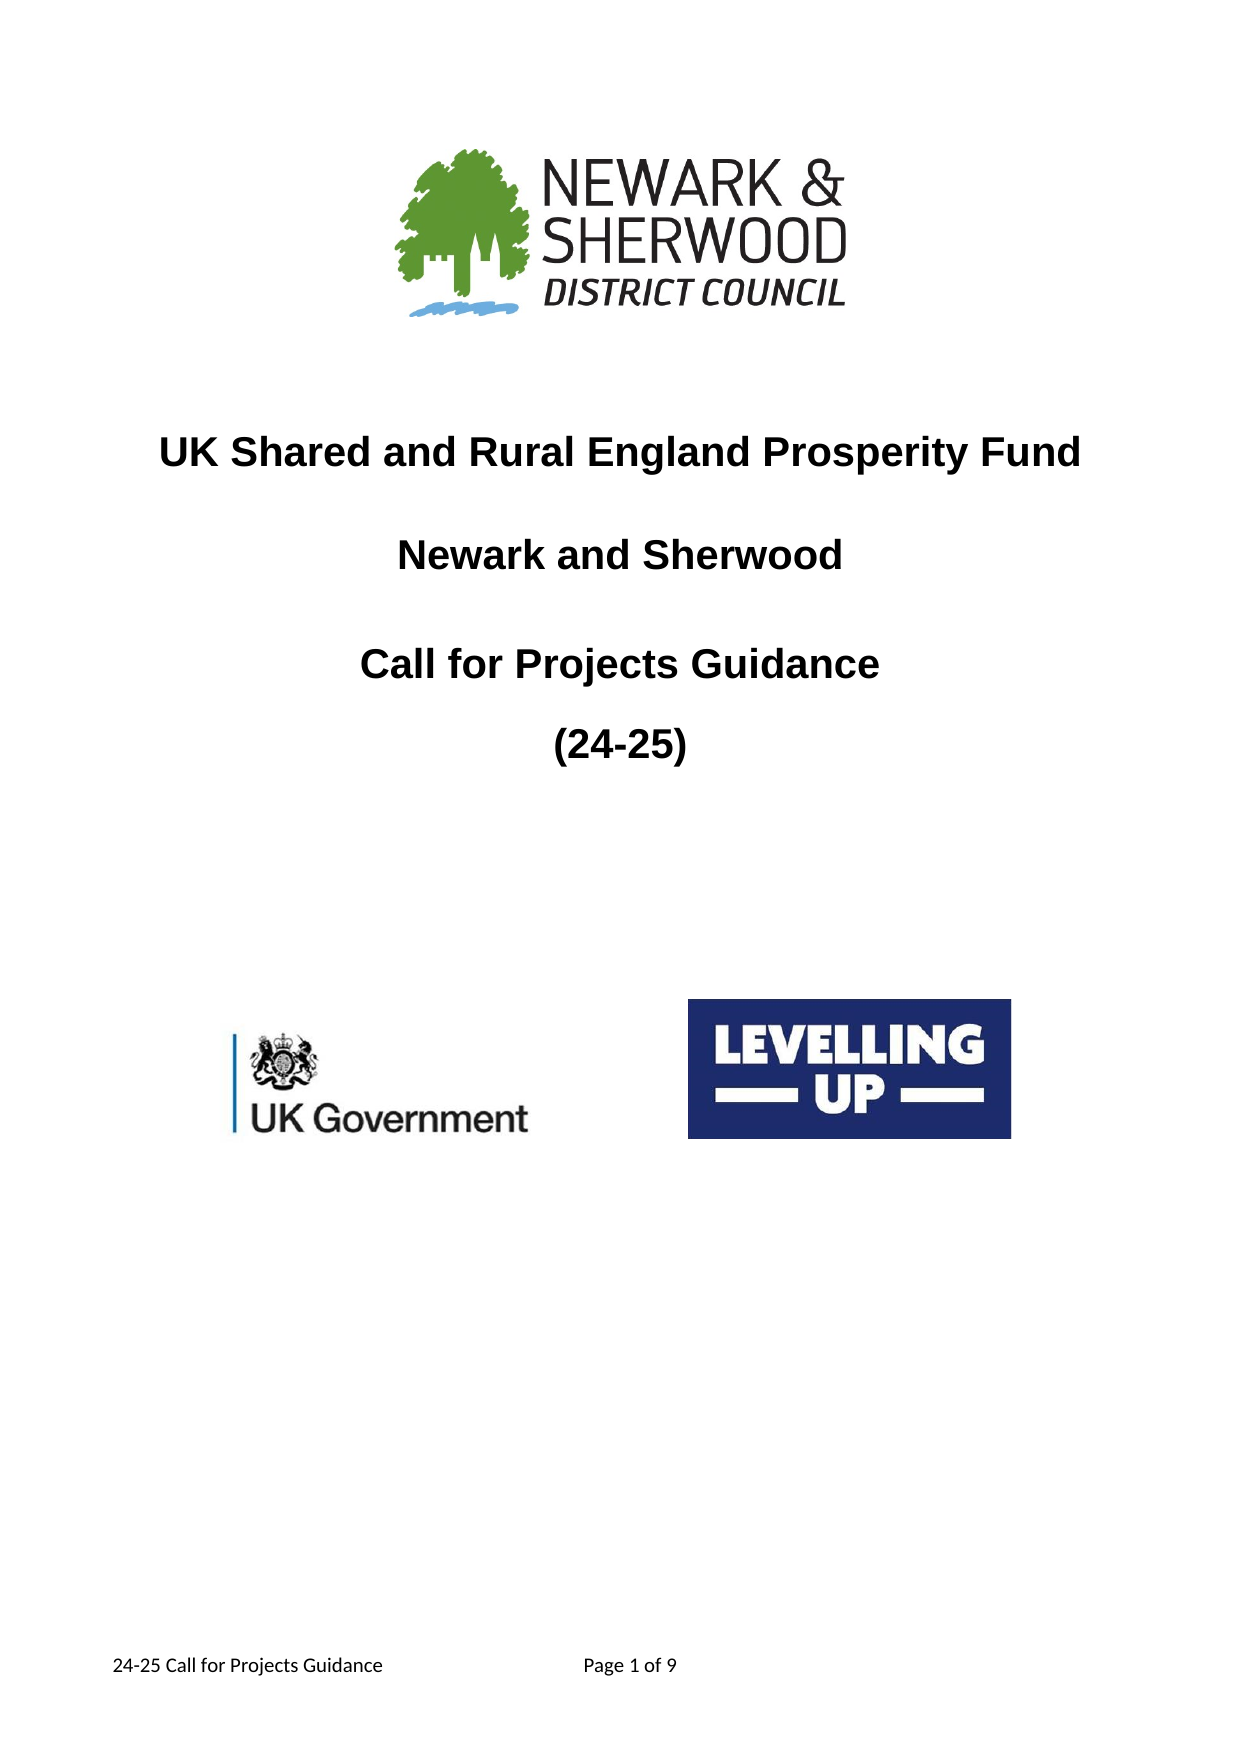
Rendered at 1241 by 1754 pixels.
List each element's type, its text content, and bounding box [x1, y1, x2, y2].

text (24-25) [113, 719, 1127, 767]
picture [195, 998, 1012, 1157]
text Newark and Sherwood [113, 531, 1128, 579]
text Call for Projects Guidance [112, 639, 1128, 687]
picture [394, 149, 846, 317]
text UK Shared and Rural England Prosperity Fund [113, 427, 1128, 475]
